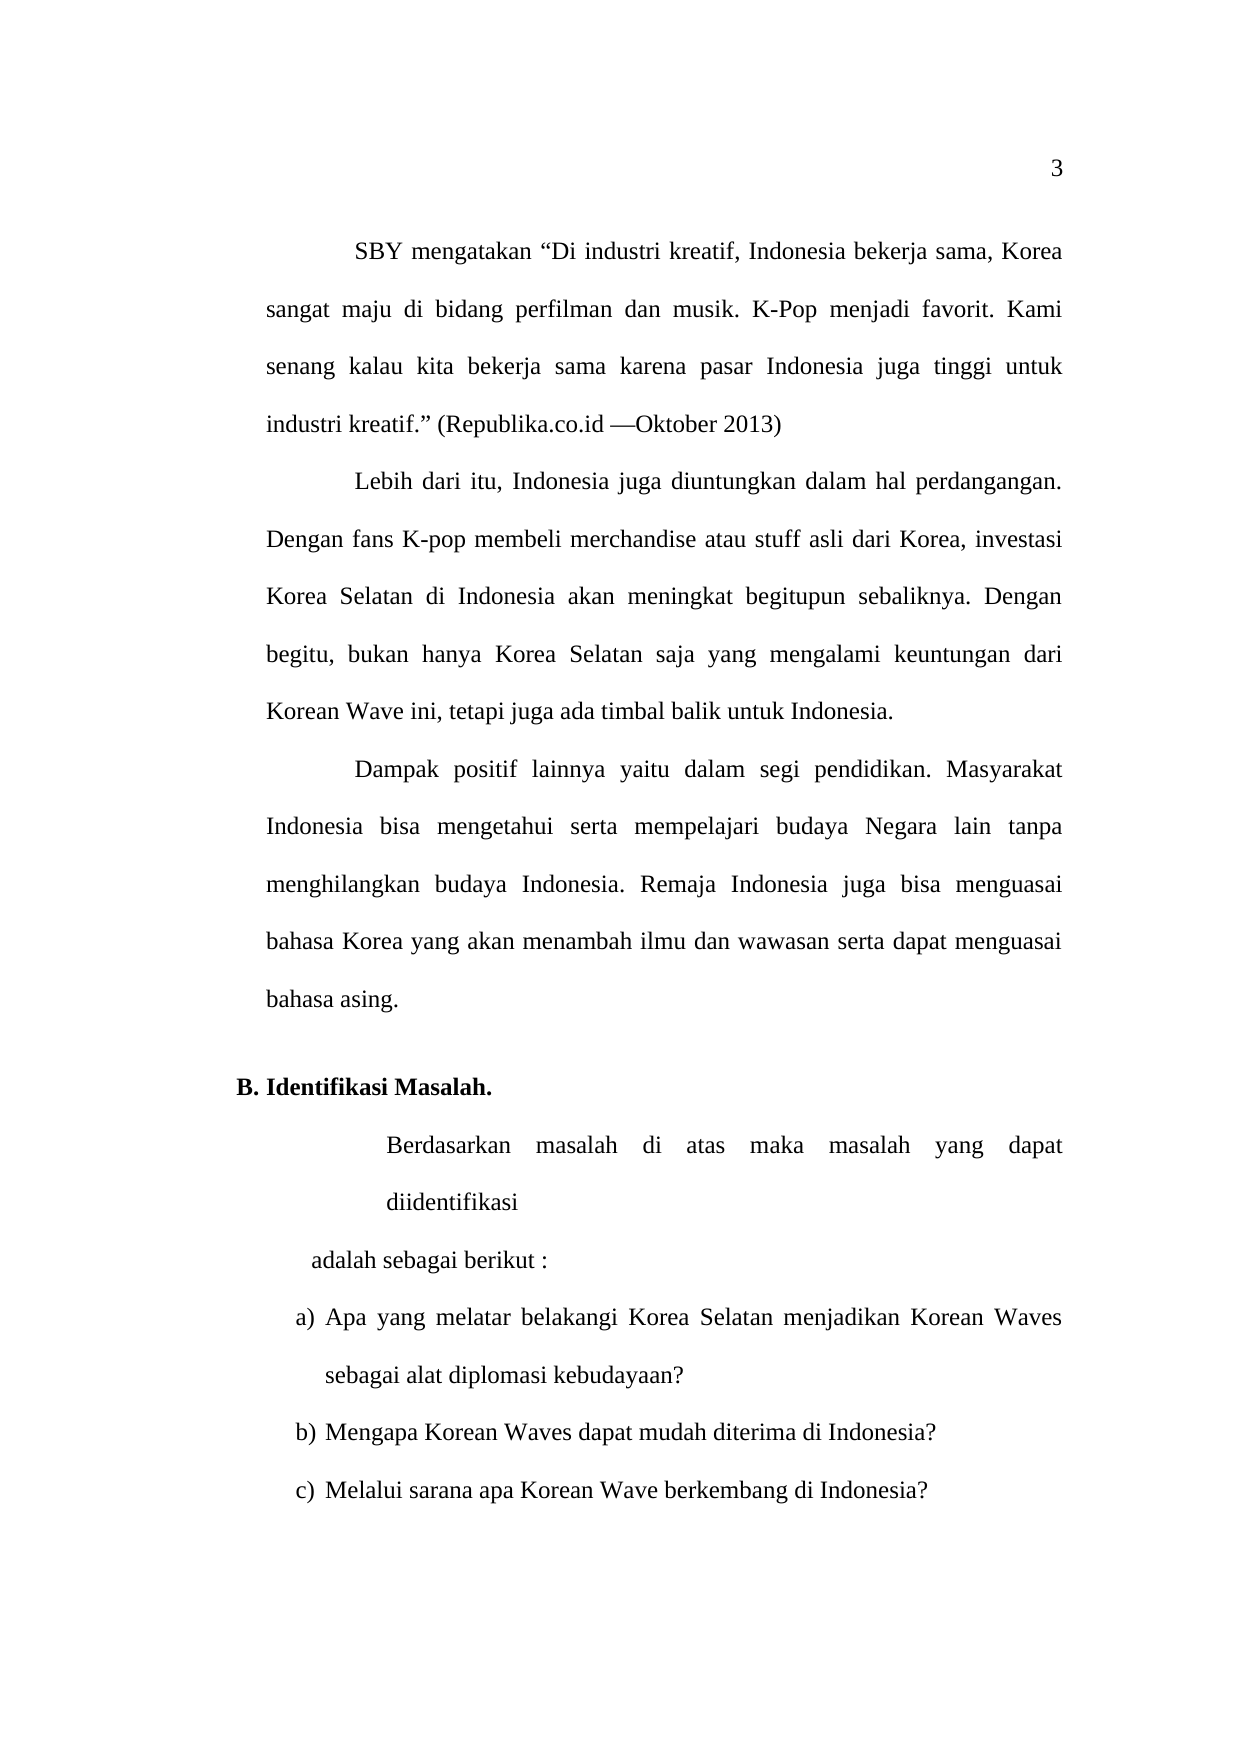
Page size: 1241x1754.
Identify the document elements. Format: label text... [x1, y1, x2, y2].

text Dampak positif lainnya yaitu dalam segi pendidikan. Masyarakat Indonesia bisa mengetahui serta mempelajari budaya Negara lain tanpa menghilangkan budaya Indonesia. Remaja Indonesia juga bisa menguasai bahasa Korea yang akan menambah ilmu dan wawasan serta dapat menguasai bahasa asing. [266, 754, 1063, 1012]
list Berdasarkan masalah di atas maka masalah yang dapat diidentifikasi [386, 1130, 1063, 1216]
text adalah sebagai berikut : [236, 1245, 1063, 1273]
list Melalui sarana apa Korean Wave berkembang di Indonesia? [295, 1475, 1063, 1503]
list Mengapa Korean Waves dapat mudah diterima di Indonesia? [295, 1417, 1063, 1446]
text SBY mengatakan “Di industri kreatif, Indonesia bekerja sama, Korea sangat maju di bidang perfilman dan musik. K-Pop menjadi favorit. Kami senang kalau kita bekerja sama karena pasar Indonesia juga tinggi untuk industri kreatif.” (Republika.co.id —Oktober 2013) [266, 236, 1063, 437]
list Apa yang melatar belakangi Korea Selatan menjadikan Korean Waves sebagai alat diplomasi kebudayaan? [295, 1302, 1063, 1388]
text Lebih dari itu, Indonesia juga diuntungkan dalam hal perdangangan. Dengan fans K-pop membeli merchandise atau stuff asli dari Korea, investasi Korea Selatan di Indonesia akan meningkat begitupun sebaliknya. Dengan begitu, bukan hanya Korea Selatan saja yang mengalami keuntungan dari Korean Wave ini, tetapi juga ada timbal balik untuk Indonesia. [266, 466, 1063, 725]
list Identifikasi Masalah. [236, 1072, 1063, 1101]
